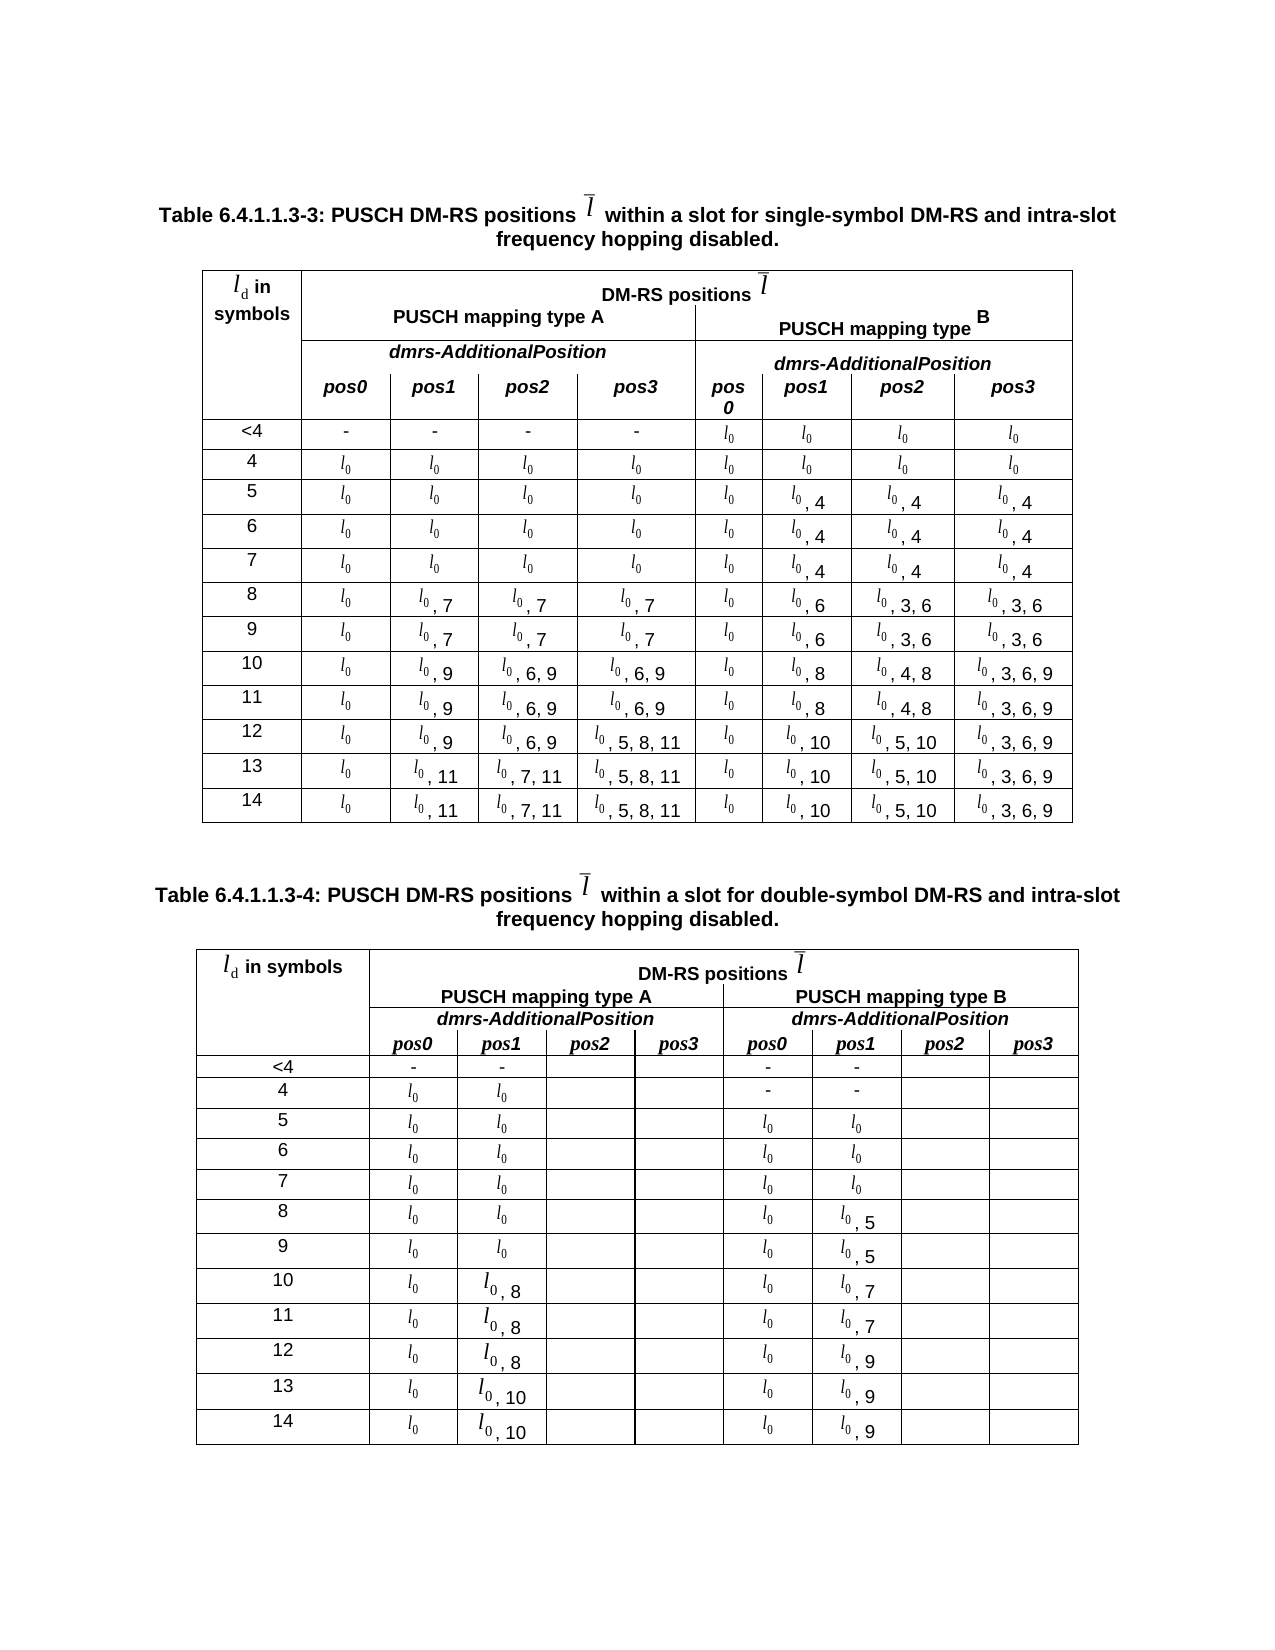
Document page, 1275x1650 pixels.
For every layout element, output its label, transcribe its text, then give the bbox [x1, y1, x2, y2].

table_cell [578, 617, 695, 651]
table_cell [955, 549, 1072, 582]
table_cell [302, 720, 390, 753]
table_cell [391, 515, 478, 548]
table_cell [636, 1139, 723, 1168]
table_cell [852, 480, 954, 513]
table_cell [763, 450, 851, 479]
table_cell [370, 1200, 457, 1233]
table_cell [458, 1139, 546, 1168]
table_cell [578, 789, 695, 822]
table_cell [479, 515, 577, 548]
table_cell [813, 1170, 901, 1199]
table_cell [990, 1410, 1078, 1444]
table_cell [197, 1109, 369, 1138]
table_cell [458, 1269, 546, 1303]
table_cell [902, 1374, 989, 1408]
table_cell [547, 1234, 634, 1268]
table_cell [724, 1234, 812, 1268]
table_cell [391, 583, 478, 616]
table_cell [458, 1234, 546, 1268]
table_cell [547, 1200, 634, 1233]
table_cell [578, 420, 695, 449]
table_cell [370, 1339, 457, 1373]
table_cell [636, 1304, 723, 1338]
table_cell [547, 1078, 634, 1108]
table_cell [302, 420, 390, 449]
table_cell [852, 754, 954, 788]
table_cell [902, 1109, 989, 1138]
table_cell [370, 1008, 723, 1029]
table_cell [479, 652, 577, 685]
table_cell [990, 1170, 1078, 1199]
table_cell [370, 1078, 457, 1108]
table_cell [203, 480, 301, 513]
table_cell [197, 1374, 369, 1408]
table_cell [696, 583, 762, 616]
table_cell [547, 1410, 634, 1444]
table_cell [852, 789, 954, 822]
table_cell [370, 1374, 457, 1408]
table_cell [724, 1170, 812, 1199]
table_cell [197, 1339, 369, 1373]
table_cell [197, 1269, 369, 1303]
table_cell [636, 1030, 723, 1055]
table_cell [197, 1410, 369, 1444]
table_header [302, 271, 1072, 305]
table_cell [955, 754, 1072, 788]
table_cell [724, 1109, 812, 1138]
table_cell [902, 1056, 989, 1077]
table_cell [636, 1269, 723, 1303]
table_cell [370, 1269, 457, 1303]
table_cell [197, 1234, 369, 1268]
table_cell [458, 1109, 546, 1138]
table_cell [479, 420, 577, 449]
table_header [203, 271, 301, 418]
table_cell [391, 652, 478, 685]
text Table 6.4.1.1.3-3: PUSCH DM-RS positions within a slot for single-symbol DM-RS and intra-slot frequency hopping disabled. [150, 193, 1125, 251]
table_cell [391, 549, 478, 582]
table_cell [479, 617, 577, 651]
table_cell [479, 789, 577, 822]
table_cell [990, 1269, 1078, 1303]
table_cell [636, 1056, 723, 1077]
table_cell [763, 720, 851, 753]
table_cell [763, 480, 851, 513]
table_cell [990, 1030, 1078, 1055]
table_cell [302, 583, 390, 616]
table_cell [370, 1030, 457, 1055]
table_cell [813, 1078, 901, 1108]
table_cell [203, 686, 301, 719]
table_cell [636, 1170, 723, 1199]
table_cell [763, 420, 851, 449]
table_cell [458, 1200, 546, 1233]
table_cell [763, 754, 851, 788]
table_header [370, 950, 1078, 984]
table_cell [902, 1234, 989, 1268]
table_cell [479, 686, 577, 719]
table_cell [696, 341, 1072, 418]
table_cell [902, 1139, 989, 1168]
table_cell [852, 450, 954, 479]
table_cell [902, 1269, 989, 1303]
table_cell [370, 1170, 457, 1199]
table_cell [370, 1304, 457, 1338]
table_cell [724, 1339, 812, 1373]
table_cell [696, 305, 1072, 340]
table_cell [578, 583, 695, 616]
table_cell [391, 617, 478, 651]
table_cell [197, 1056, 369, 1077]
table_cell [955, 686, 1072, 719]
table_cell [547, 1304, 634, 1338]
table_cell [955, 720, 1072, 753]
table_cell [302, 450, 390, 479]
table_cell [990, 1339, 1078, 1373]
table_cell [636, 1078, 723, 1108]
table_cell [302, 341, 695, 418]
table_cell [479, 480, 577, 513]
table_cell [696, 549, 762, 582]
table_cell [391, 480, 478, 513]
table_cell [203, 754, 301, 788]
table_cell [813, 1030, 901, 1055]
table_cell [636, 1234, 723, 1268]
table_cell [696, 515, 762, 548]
text Table 6.4.1.1.3-4: PUSCH DM-RS positions within a slot for double-symbol DM-RS and intra-slot frequency hopping disabled. [150, 872, 1125, 930]
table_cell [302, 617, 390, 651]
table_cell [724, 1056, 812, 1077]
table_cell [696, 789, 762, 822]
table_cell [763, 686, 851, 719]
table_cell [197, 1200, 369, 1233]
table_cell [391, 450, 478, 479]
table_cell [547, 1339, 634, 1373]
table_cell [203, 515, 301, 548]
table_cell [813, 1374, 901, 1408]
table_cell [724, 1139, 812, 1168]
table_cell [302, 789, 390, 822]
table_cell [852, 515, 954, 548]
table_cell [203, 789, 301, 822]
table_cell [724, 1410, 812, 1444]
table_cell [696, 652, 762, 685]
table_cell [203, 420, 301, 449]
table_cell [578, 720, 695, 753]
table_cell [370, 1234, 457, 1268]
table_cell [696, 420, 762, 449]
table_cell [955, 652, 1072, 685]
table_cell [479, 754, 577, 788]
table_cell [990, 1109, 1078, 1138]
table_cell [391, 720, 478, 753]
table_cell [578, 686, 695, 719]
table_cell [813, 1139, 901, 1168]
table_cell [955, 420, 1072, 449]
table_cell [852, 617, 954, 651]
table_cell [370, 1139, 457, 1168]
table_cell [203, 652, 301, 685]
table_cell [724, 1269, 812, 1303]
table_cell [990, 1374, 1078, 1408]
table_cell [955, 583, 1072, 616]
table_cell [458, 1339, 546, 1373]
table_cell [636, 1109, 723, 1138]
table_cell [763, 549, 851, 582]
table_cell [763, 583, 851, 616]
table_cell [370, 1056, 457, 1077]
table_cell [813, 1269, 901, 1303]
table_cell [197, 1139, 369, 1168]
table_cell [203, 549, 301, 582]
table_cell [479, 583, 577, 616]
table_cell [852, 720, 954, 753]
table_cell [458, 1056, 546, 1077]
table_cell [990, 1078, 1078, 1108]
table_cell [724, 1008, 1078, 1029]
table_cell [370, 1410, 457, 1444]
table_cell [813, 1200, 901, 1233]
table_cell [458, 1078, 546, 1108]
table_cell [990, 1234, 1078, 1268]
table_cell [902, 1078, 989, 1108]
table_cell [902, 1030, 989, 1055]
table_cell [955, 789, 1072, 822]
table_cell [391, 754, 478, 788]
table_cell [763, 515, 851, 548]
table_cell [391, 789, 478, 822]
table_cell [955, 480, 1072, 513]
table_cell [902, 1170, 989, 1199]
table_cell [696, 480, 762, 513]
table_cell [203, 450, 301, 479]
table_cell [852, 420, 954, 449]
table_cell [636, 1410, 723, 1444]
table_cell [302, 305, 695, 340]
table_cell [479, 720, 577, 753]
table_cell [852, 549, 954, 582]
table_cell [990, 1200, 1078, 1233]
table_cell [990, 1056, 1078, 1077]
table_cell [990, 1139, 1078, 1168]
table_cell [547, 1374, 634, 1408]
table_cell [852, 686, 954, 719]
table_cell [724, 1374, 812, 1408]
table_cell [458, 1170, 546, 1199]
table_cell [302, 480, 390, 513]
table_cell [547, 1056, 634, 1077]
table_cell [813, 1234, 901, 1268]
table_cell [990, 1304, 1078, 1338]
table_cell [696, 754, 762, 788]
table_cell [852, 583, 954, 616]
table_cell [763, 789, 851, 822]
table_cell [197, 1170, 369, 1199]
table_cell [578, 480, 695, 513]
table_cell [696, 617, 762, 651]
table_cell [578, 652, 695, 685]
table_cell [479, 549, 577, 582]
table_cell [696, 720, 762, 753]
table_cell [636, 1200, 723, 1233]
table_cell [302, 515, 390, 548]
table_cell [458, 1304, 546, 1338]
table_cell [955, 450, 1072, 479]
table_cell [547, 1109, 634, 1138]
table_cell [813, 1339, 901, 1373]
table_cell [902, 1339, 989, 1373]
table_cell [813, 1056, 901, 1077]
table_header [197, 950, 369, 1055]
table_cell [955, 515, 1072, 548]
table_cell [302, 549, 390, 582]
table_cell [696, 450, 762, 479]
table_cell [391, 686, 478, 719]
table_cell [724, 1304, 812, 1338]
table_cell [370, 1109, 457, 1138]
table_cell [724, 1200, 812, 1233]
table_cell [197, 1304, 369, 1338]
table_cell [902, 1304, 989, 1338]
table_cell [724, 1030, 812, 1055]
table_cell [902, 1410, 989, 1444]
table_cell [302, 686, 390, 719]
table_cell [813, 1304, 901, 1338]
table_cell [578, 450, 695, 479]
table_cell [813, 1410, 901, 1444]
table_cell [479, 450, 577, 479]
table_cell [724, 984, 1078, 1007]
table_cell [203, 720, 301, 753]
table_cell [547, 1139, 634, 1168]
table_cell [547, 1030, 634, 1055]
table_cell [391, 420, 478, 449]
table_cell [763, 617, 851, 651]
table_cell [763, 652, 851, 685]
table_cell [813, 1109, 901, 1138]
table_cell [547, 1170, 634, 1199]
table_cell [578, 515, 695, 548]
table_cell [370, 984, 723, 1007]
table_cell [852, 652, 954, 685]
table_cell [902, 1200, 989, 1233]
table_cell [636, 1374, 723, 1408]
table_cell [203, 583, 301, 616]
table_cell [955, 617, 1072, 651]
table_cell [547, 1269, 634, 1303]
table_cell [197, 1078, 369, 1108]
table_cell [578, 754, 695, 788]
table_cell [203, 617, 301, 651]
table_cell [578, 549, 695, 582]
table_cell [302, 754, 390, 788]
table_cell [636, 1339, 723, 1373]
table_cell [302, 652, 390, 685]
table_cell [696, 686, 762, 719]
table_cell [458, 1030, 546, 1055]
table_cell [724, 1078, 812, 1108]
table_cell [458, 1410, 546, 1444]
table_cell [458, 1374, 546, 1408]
